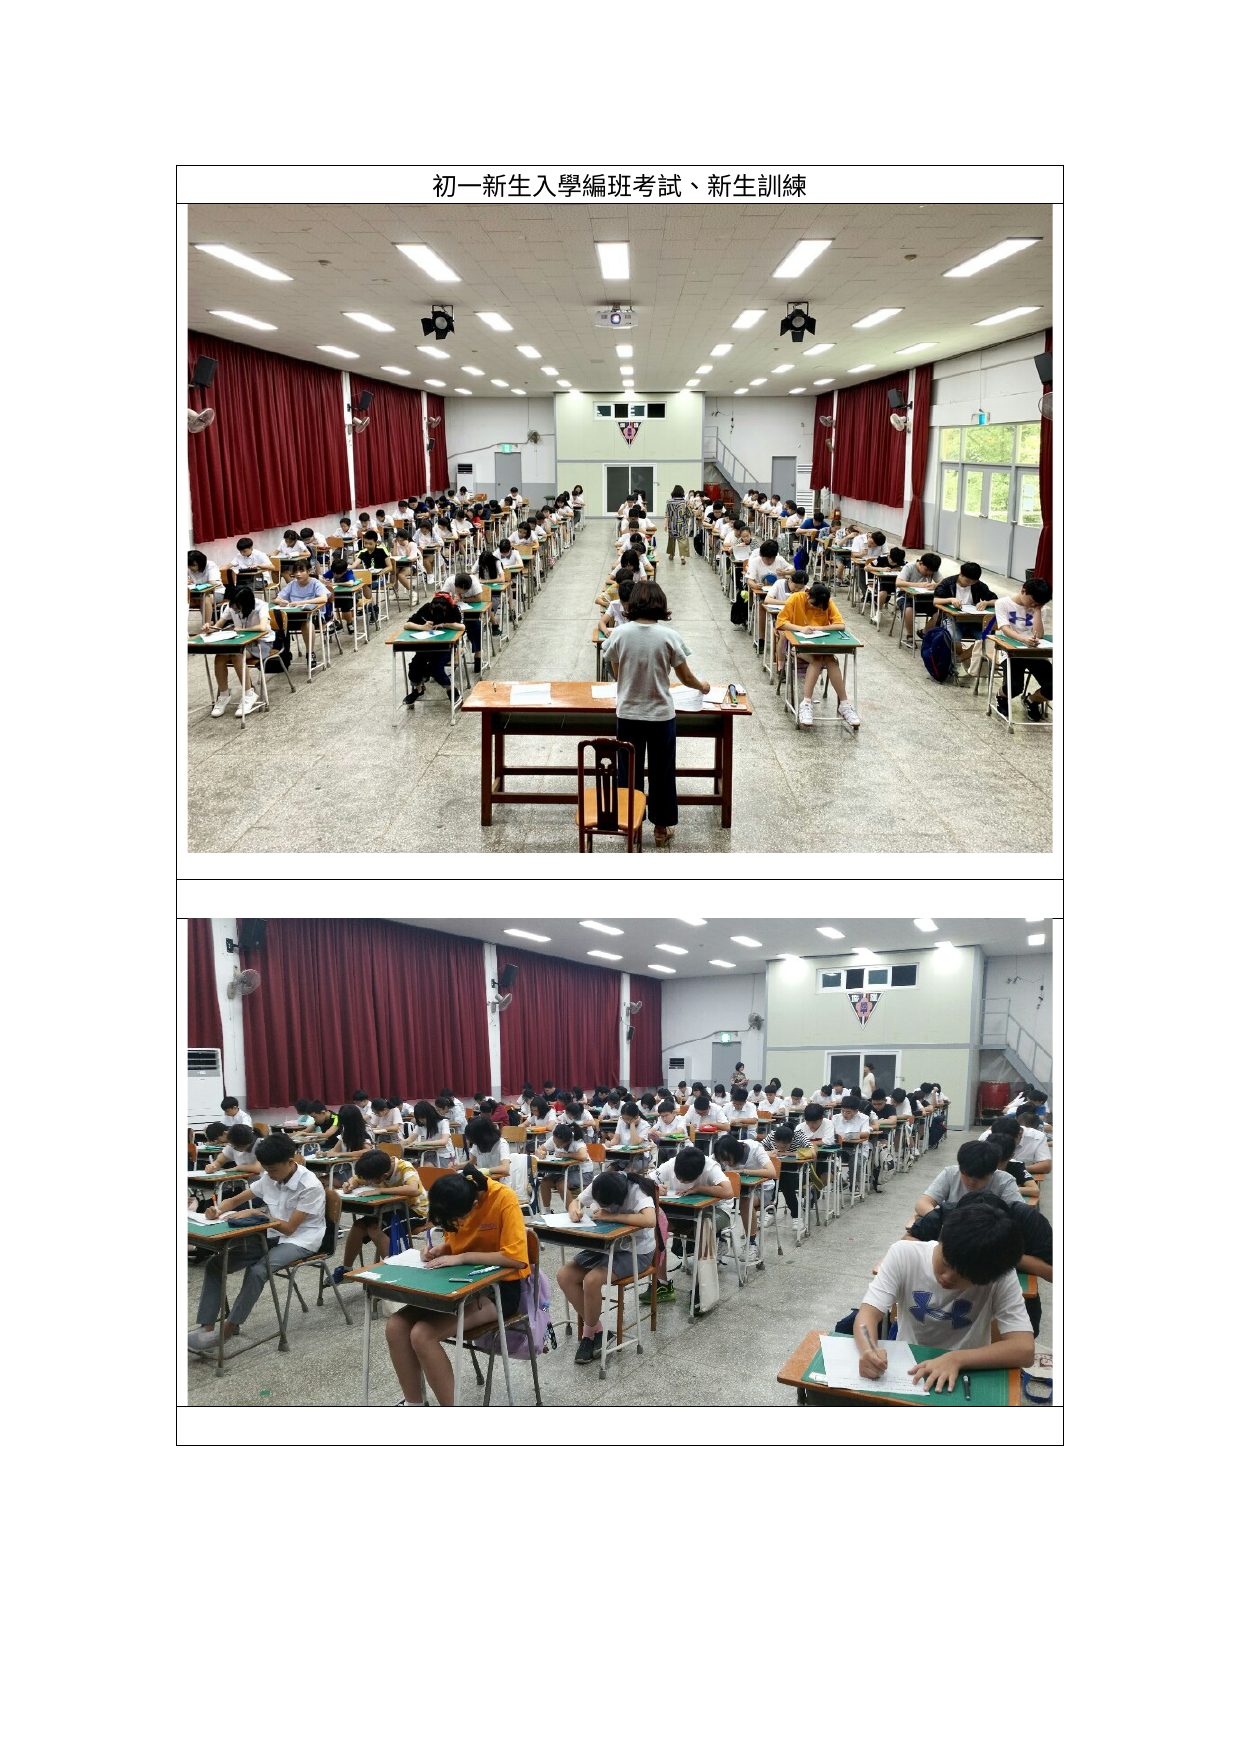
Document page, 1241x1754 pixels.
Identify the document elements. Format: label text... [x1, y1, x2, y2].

table_header 初一新生入學編班考試、新生訓練 [177, 166, 1063, 203]
table_cell [177, 204, 1063, 879]
table_cell [177, 1407, 1063, 1445]
table_cell [177, 880, 1063, 918]
table_cell [177, 919, 187, 1406]
table_cell [1053, 919, 1063, 1406]
picture [187, 918, 1053, 1406]
picture [187, 204, 1053, 853]
